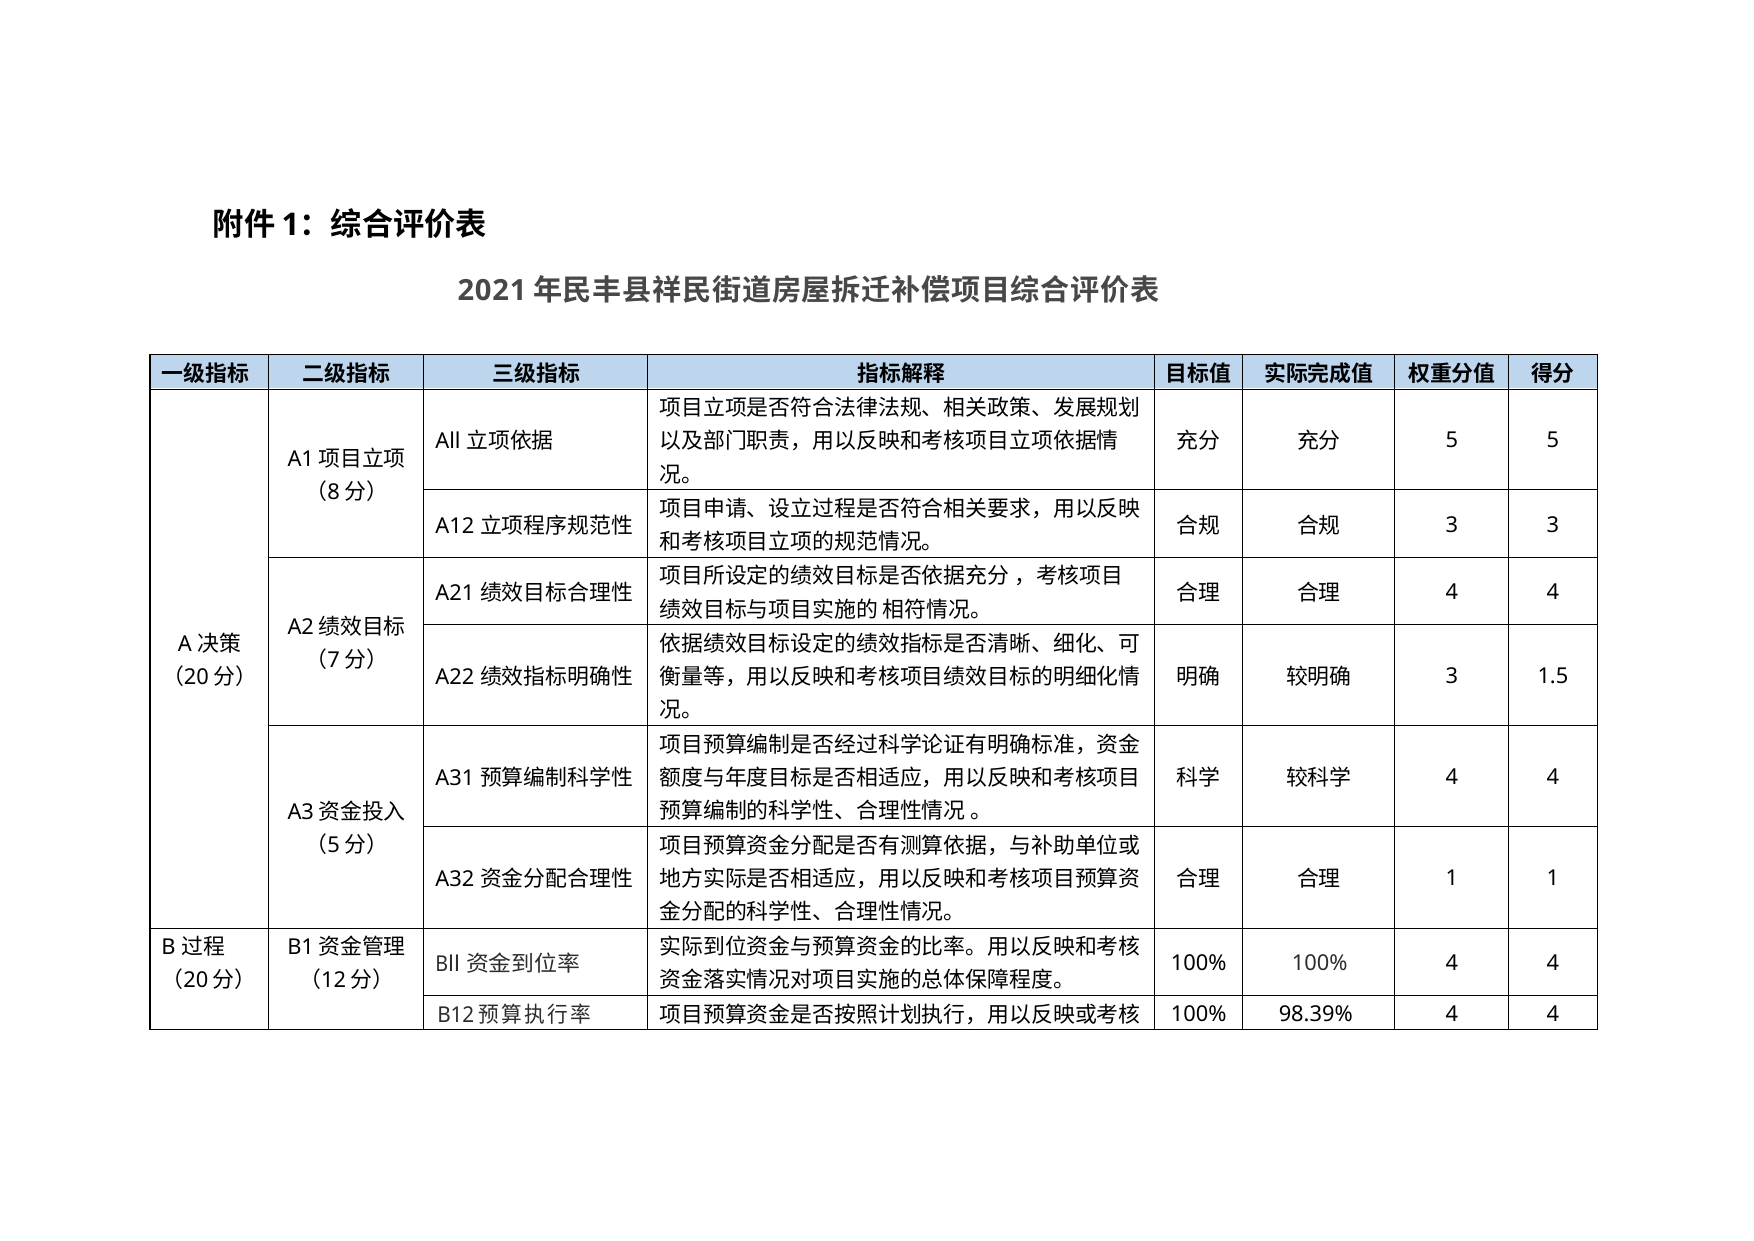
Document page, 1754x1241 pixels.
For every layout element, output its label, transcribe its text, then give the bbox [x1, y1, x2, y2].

table_header 指标解释 [648, 355, 1154, 388]
table_cell 4 [1509, 996, 1597, 1029]
table_cell 合规 [1243, 490, 1394, 557]
table_header 得分 [1509, 355, 1597, 388]
table_cell 3 [1395, 625, 1508, 725]
table_cell A 决策（20分） [151, 390, 268, 927]
table_cell A2绩效目标 （7分） [269, 558, 423, 725]
table_cell 1 [1395, 827, 1508, 927]
table_cell 科学 [1155, 726, 1242, 826]
table_cell 4 [1509, 726, 1597, 826]
table_cell 100% [1155, 996, 1242, 1029]
table_cell 充分 [1243, 390, 1394, 489]
table_cell 较明确 [1243, 625, 1394, 725]
table_cell 合理 [1155, 558, 1242, 624]
subtitle 附件1：综合评价表 [150, 188, 1604, 254]
table_cell 依据绩效目标设定的绩效指标是否清晰、细化、可衡量等，用以反映和考核项目绩效目标的明细化情况。 [648, 625, 1154, 725]
table_cell 项目预算编制是否经过科学论证有明确标准，资金额度与年度目标是否相适应，用以反映和考核项目预算编制的科学性、合理性情况 。 [648, 726, 1154, 826]
table_cell 100% [1243, 929, 1394, 995]
table_cell 实际到位资金与预算资金的比率。用以反映和考核资金落实情况对项目实施的总体保障程度。 [648, 929, 1154, 995]
table_cell 项目所设定的绩效目标是否依据充分 ，考核项目绩效目标与项目实施的 相符情况。 [648, 558, 1154, 624]
table_cell A22 绩效指标明确性 [424, 625, 647, 725]
table_header 一级指标 [151, 355, 268, 388]
table_header 二级指标 [269, 355, 423, 388]
table_cell B1资金管理 （12分） [269, 929, 423, 1029]
table_header 目标值 [1155, 355, 1242, 388]
table_cell 项目预算资金是否按照计划执行，用以反映或考核项目预算执行情况。 [648, 996, 1154, 1029]
table_cell 5 [1395, 390, 1508, 489]
table_cell A1项目立项 （8分） [269, 390, 423, 557]
table_cell 4 [1395, 929, 1508, 995]
table_cell 1 [1509, 827, 1597, 927]
table_cell 100% [1155, 929, 1242, 995]
table_cell 3 [1395, 490, 1508, 557]
table_cell 项目预算资金分配是否有测算依据，与补助单位或地方实际是否相适应，用以反映和考核项目预算资金分配的科学性、合理性情况。 [648, 827, 1154, 927]
table_cell Bll 资金到位率 [424, 929, 647, 995]
table_cell 3 [1509, 490, 1597, 557]
table_cell A3资金投入 （5分） [269, 726, 423, 927]
table_cell 4 [1395, 996, 1508, 1029]
table_cell B 过程 （20分） [151, 929, 268, 1029]
table_header 权重分值 [1395, 355, 1508, 388]
table_cell 5 [1509, 390, 1597, 489]
table_cell 合理 [1243, 558, 1394, 624]
subtitle 2021年民丰县祥民街道房屋拆迁补偿项目综合评价表 [150, 254, 1604, 321]
table_cell 4 [1395, 558, 1508, 624]
table_cell 合理 [1155, 827, 1242, 927]
table_cell A12 立项程序规范性 [424, 490, 647, 557]
table_cell 98.39% [1243, 996, 1394, 1029]
table_cell 合规 [1155, 490, 1242, 557]
table_cell 项目立项是否符合法律法规、相关政策、发展规划以及部门职责，用以反映和考核项目立项依据情况。 [648, 390, 1154, 489]
table_cell A32 资金分配合理性 [424, 827, 647, 927]
table_cell 4 [1395, 726, 1508, 826]
table_cell 4 [1509, 558, 1597, 624]
table_cell 合理 [1243, 827, 1394, 927]
table_cell B12预算执行率 [424, 996, 647, 1029]
table_header 实际完成值 [1243, 355, 1394, 388]
table_cell A21 绩效目标合理性 [424, 558, 647, 624]
table_cell 项目申请、设立过程是否符合相关要求，用以反映和考核项目立项的规范情况。 [648, 490, 1154, 557]
table_cell 明确 [1155, 625, 1242, 725]
table_cell A31 预算编制科学性 [424, 726, 647, 826]
table_header 三级指标 [424, 355, 647, 388]
table_cell 较科学 [1243, 726, 1394, 826]
table_cell 充分 [1155, 390, 1242, 489]
table_cell All 立项依据 [424, 390, 647, 489]
table_cell 4 [1509, 929, 1597, 995]
table_cell 1.5 [1509, 625, 1597, 725]
